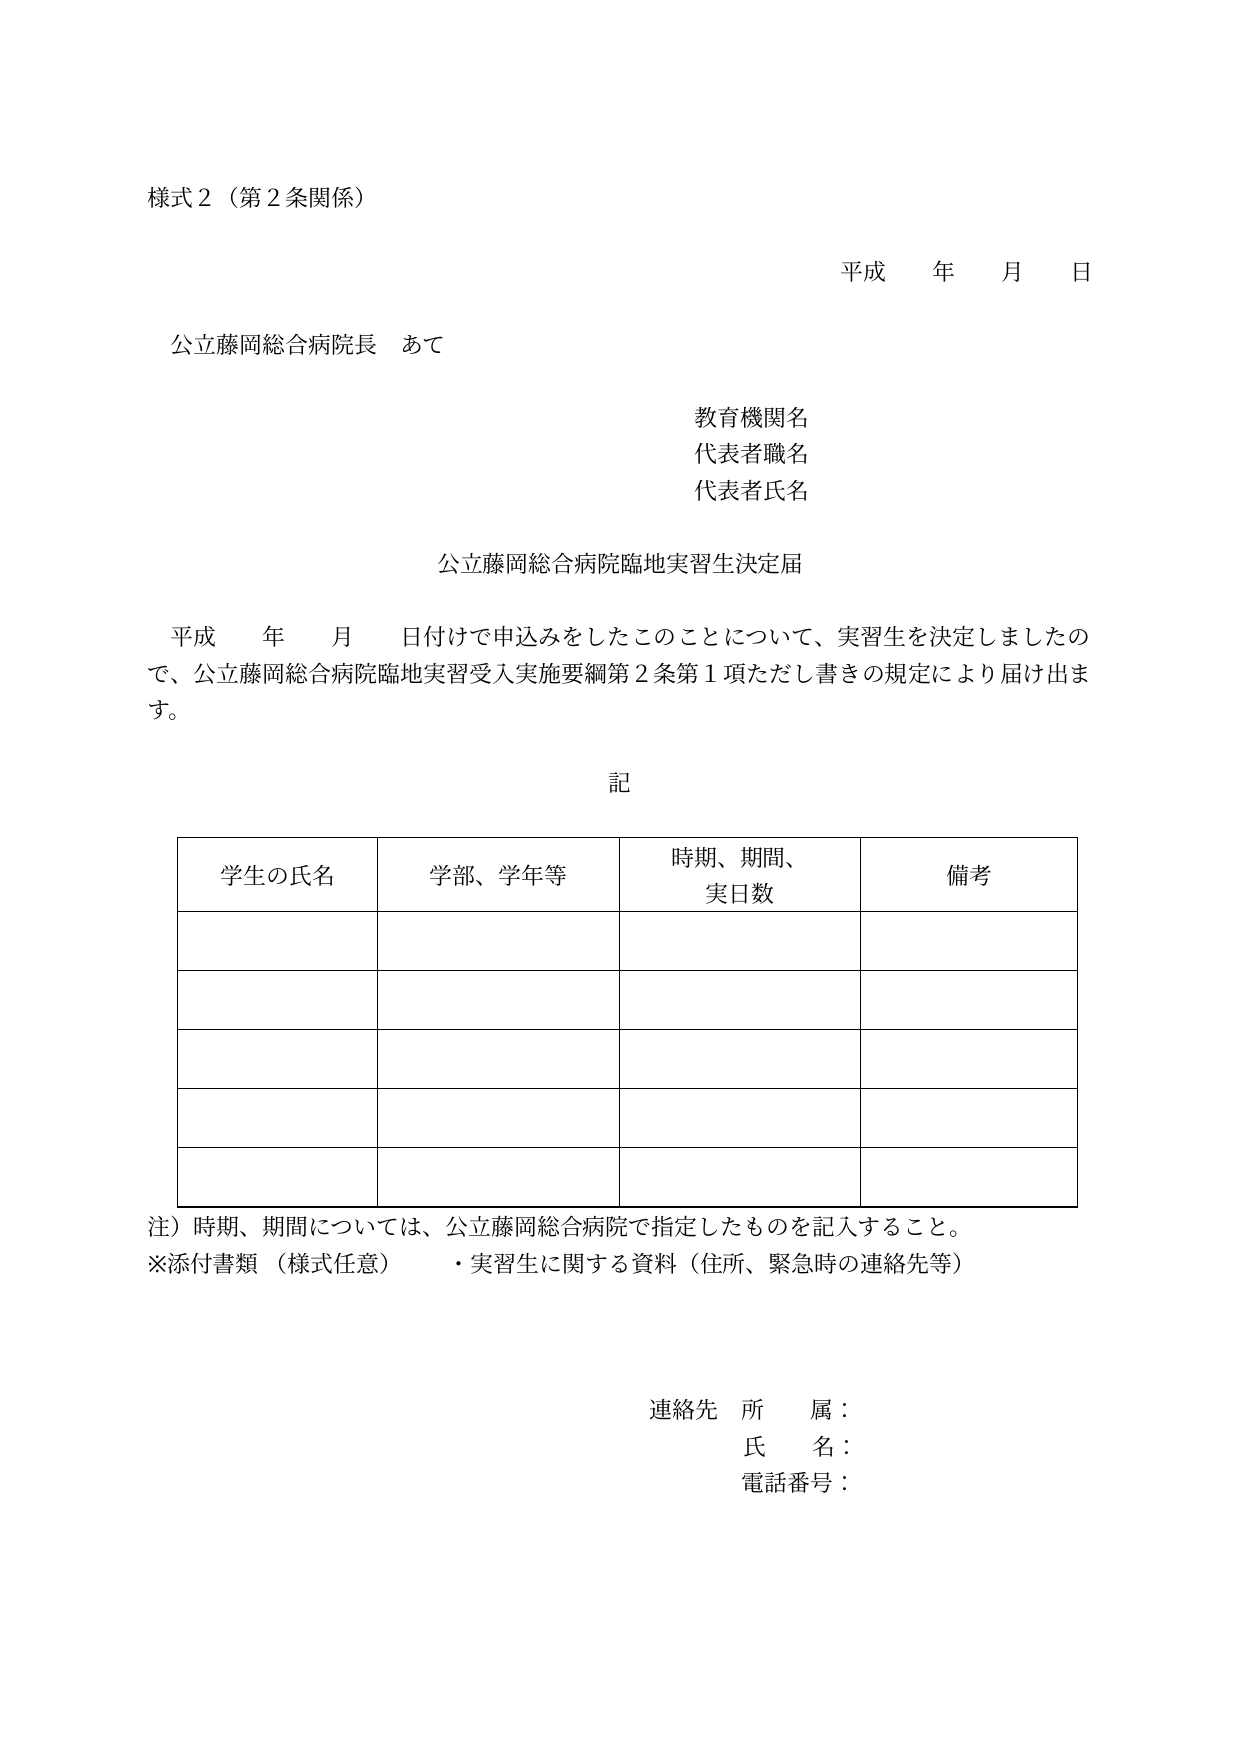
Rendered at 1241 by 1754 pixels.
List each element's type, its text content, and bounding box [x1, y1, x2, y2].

table_header 備考 [861, 838, 1077, 911]
table_cell [178, 1030, 377, 1088]
table_header 学生の氏名 [178, 838, 377, 911]
text 平成 年 月 日付けで申込みをしたこのことについて、実習生を決定しましたので、公立藤岡総合病院臨地実習受入実施要綱第２条第１項ただし書きの規定により届け出ます。 [148, 617, 1092, 727]
table_cell [620, 971, 860, 1029]
text 代表者氏名 [694, 471, 1092, 508]
table_cell [620, 1030, 860, 1088]
table_cell [378, 1030, 619, 1088]
text 教育機関名 [694, 398, 1092, 435]
table_cell [861, 1148, 1077, 1206]
table_cell [378, 1148, 619, 1206]
text 氏 名： [148, 1427, 1092, 1463]
table_cell [861, 1089, 1077, 1147]
text 電話番号： [649, 1463, 1092, 1500]
text 注）時期、期間については、公立藤岡総合病院で指定したものを記入すること。 [148, 1207, 1092, 1244]
table_cell [861, 912, 1077, 970]
table_cell [178, 1089, 377, 1147]
text 公立藤岡総合病院長 あて [148, 325, 1092, 362]
text ※添付書類 （様式任意） ・実習生に関する資料（住所、緊急時の連絡先等） [148, 1244, 1092, 1281]
table_cell [861, 971, 1077, 1029]
text 様式２（第２条関係） [148, 179, 1092, 215]
text 連絡先 所 属： [649, 1390, 1092, 1427]
text 代表者職名 [694, 435, 1092, 471]
table_cell [620, 1148, 860, 1206]
subtitle 記 [148, 764, 1092, 800]
table_cell [378, 912, 619, 970]
table_cell [378, 971, 619, 1029]
table_header 時期、期間、 実日数 [620, 838, 860, 911]
table_cell [620, 1089, 860, 1147]
table_cell [178, 971, 377, 1029]
table_cell [620, 912, 860, 970]
table_header 学部、学年等 [378, 838, 619, 911]
table_cell [178, 1148, 377, 1206]
text 公立藤岡総合病院臨地実習生決定届 [148, 544, 1092, 581]
table_cell [378, 1089, 619, 1147]
table_cell [861, 1030, 1077, 1088]
table_cell [178, 912, 377, 970]
text 平成 年 月 日 [148, 252, 1092, 288]
